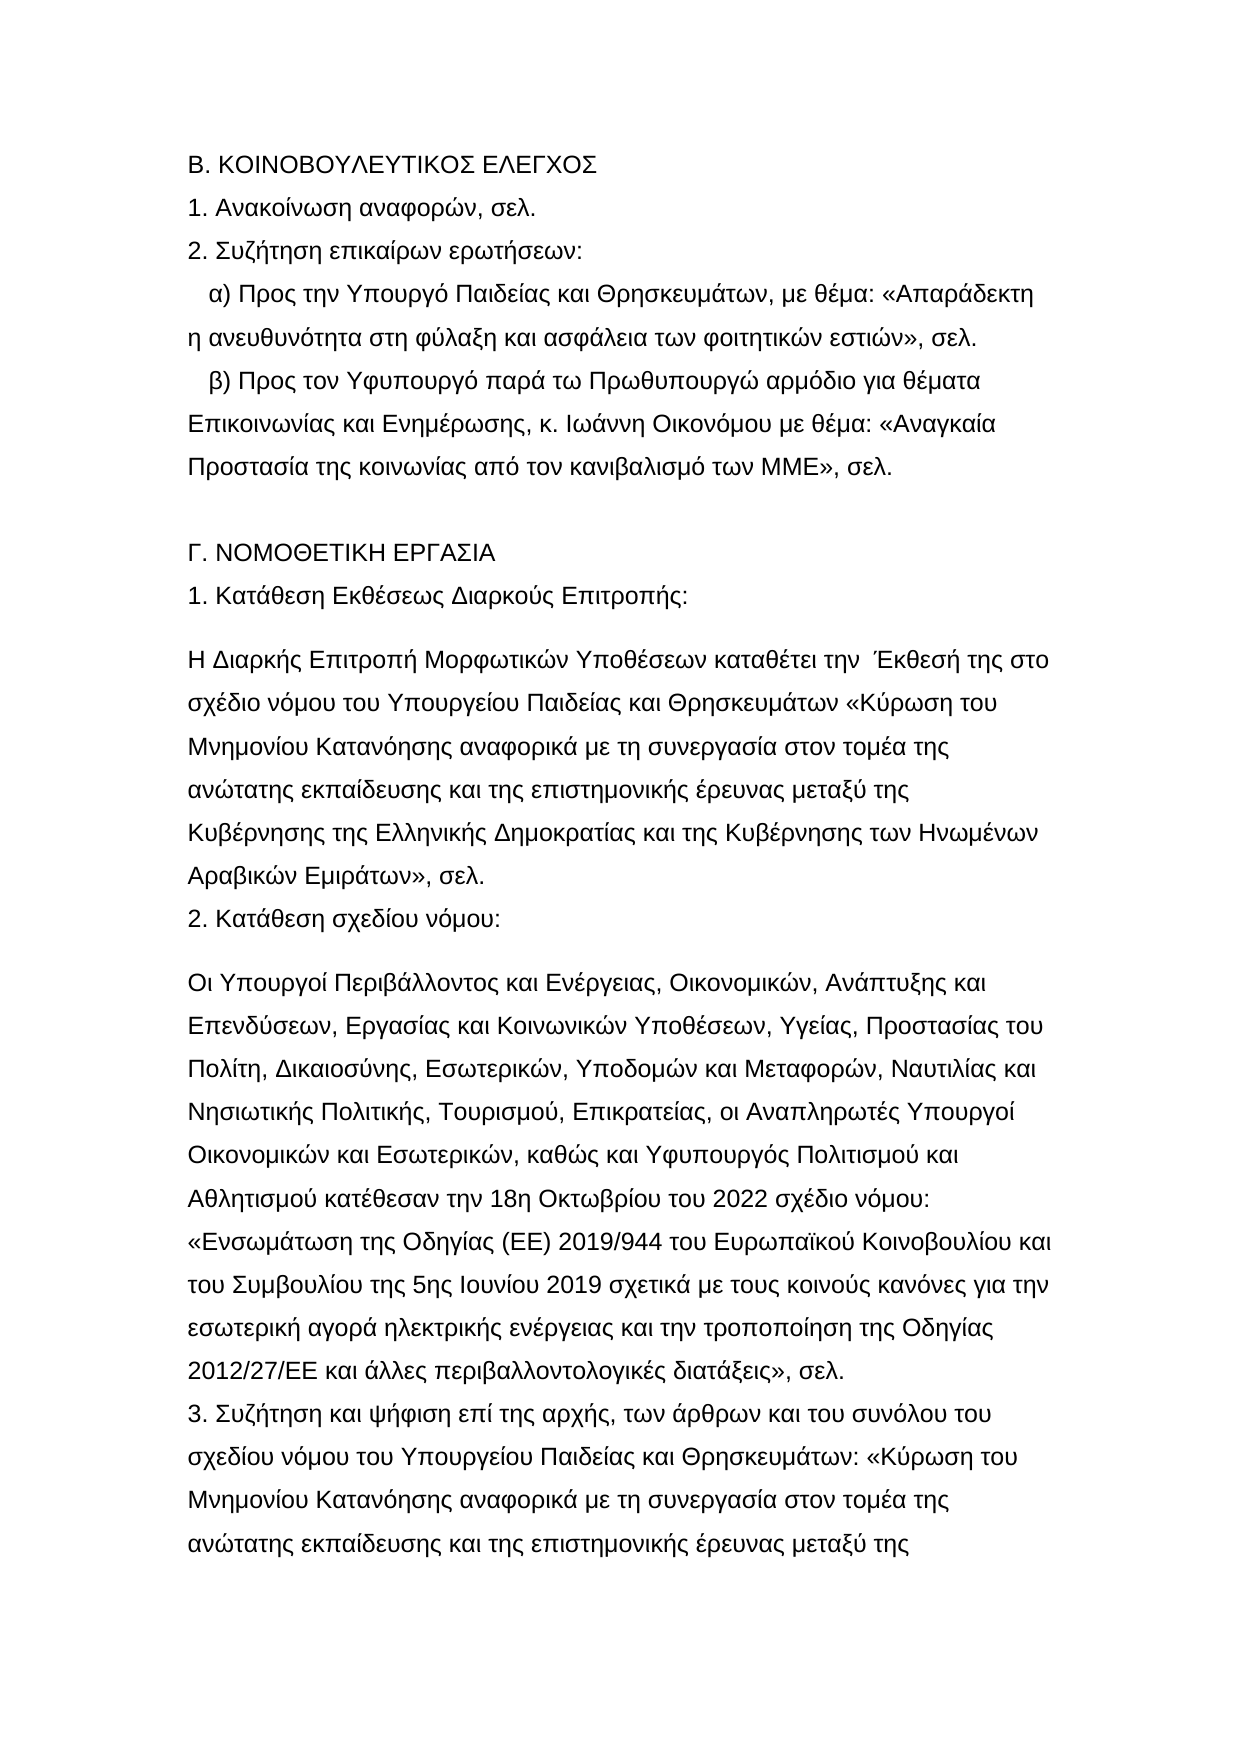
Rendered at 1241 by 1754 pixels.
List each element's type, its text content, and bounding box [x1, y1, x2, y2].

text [187, 150, 1053, 610]
text Η Διαρκής Επιτροπή Μορφωτικών Υποθέσεων καταθέτει την Έκθεσή της στο σχέδιο νόμου του Υπουργείου Παιδείας και Θρησκευμάτων «Κύρωση του Μνημονίου Κατανόησης αναφορικά με τη συνεργασία στον τομέα της ανώτατης εκπαίδευσης και της επιστημονικής έρευνας μεταξύ της Κυβέρνησης της Ελληνικής Δημοκρατίας και της Κυβέρνησης των Ηνωμένων Αραβικών Εμιράτων», σελ. 2. Κατάθεση σχεδίου νόμου: [187, 645, 1053, 933]
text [187, 968, 1053, 1557]
